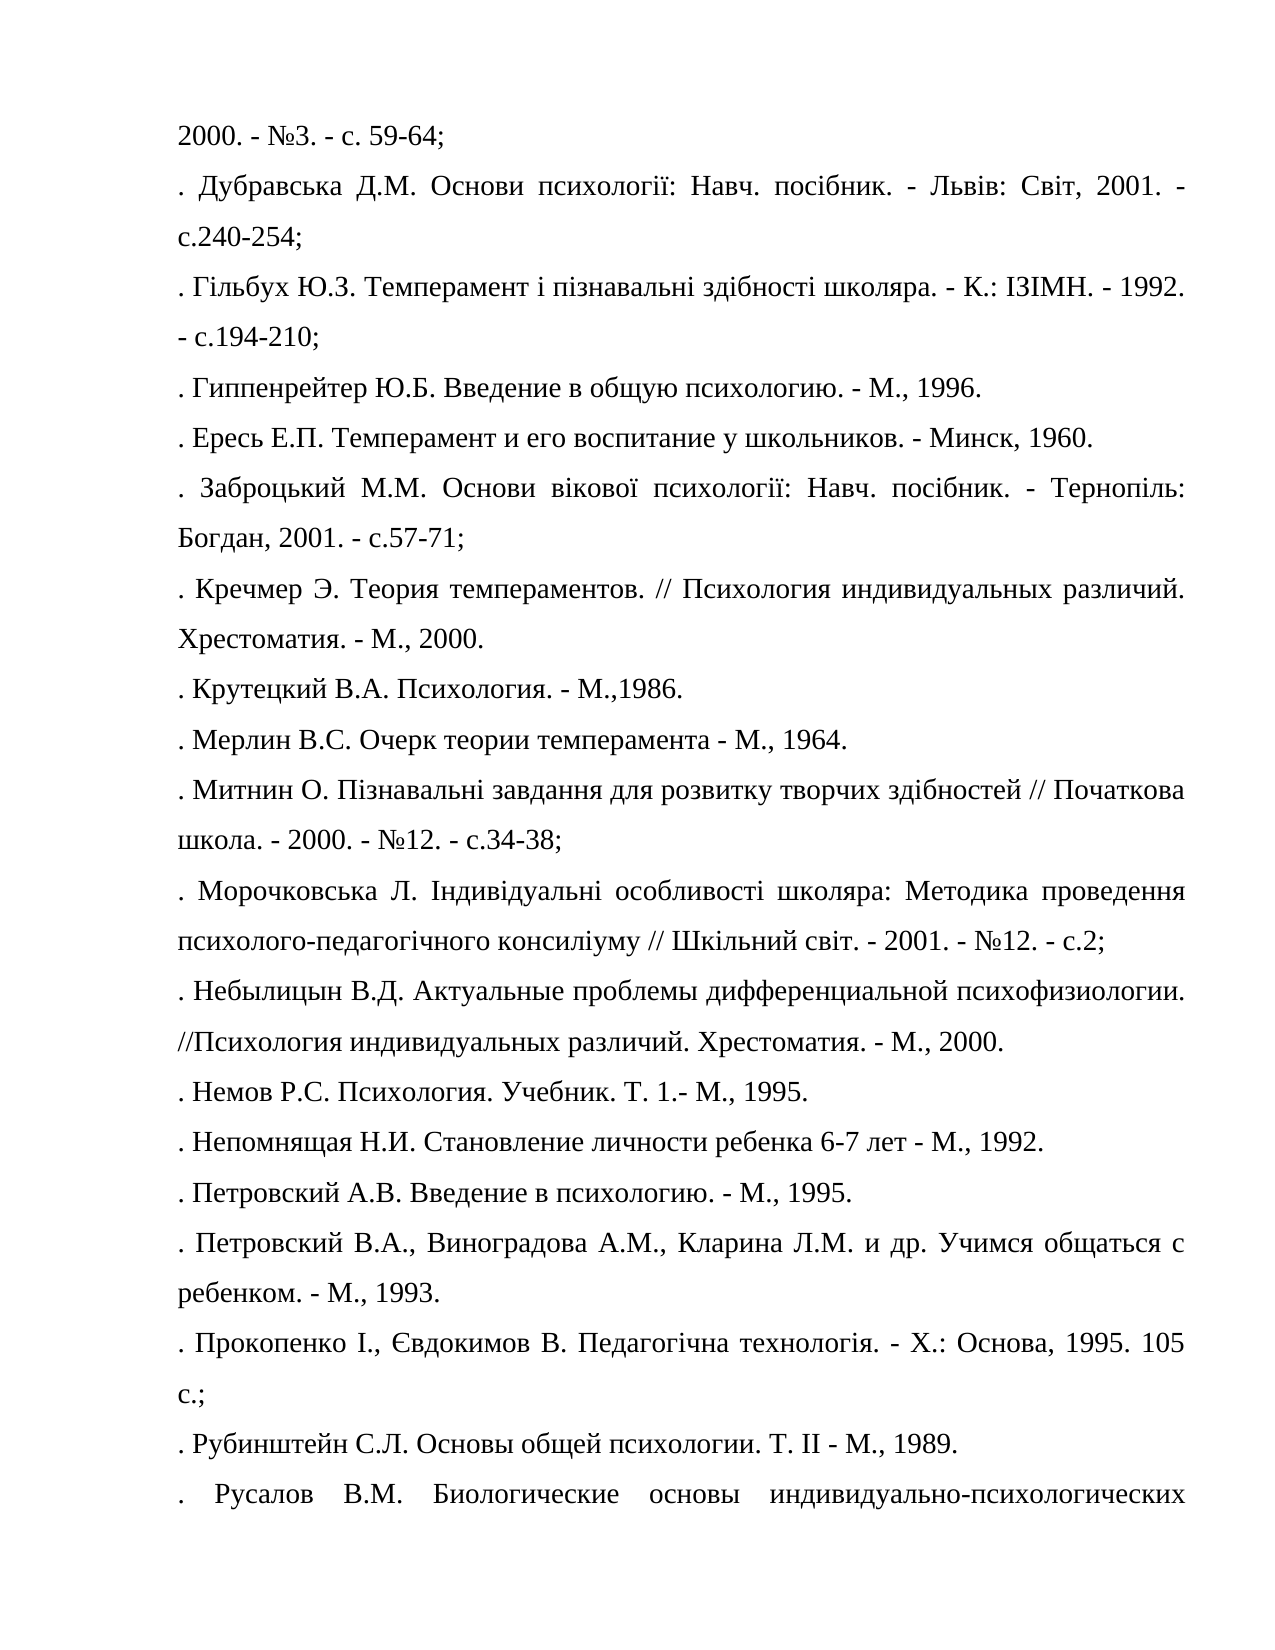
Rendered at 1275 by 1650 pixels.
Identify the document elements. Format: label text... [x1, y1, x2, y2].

text . Митнин О. Пізнавальні завдання для розвитку творчих здібностей // Початкова школа. - 2000. - №12. - с.34-38; [177, 772, 1186, 856]
text . Морочковська Л. Індивідуальні особливості школяра: Методика проведення психолого-педагогічного консиліуму // Шкільний світ. - 2001. - №12. - с.2; [177, 873, 1186, 957]
text . Прокопенко І., Євдокимов В. Педагогічна технологія. - Х.: Основа, 1995. 105 с.; [177, 1326, 1186, 1409]
text . Рубинштейн С.Л. Основы общей психологии. Т. II - М., 1989. [177, 1426, 1186, 1460]
text . Петровский В.А., Виноградова А.М., Кларина Л.М. и др. Учимся общаться с ребенком. - М., 1993. [177, 1225, 1186, 1309]
text . Кречмер Э. Теория темпераментов. // Психология индивидуальных различий. Хрестоматия. - М., 2000. [177, 571, 1186, 655]
text . Заброцький М.М. Основи вікової психології: Навч. посібник. - Тернопіль: Богдан, 2001. - с.57-71; [177, 470, 1186, 554]
text . Петровский А.В. Введение в психологию. - М., 1995. [177, 1175, 1186, 1208]
text . Крутецкий В.А. Психология. - М.,1986. [177, 672, 1186, 705]
text . Небылицын В.Д. Актуальные проблемы дифференциальной психофизиологии. //Психология индивидуальных различий. Хрестоматия. - М., 2000. [177, 973, 1186, 1057]
text . Дубравська Д.М. Основи психології: Навч. посібник. - Львів: Світ, 2001. - с.240-254; [177, 168, 1186, 252]
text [177, 118, 1186, 152]
text . Мерлин В.С. Очерк теории темперамента - М., 1964. [177, 722, 1186, 755]
text . Гиппенрейтер Ю.Б. Введение в общую психологию. - М., 1996. [177, 370, 1186, 403]
text . Гільбух Ю.З. Темперамент і пізнавальні здібності школяра. - К.: ІЗІМН. - 1992. - с.194-210; [177, 269, 1186, 353]
text . Непомнящая Н.И. Становление личности ребенка 6-7 лет - М., 1992. [177, 1124, 1186, 1158]
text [177, 1477, 1186, 1510]
text . Ересь Е.П. Темперамент и его воспитание у школьников. - Минск, 1960. [177, 420, 1186, 453]
text . Немов Р.С. Психология. Учебник. Т. 1.- М., 1995. [177, 1074, 1186, 1108]
